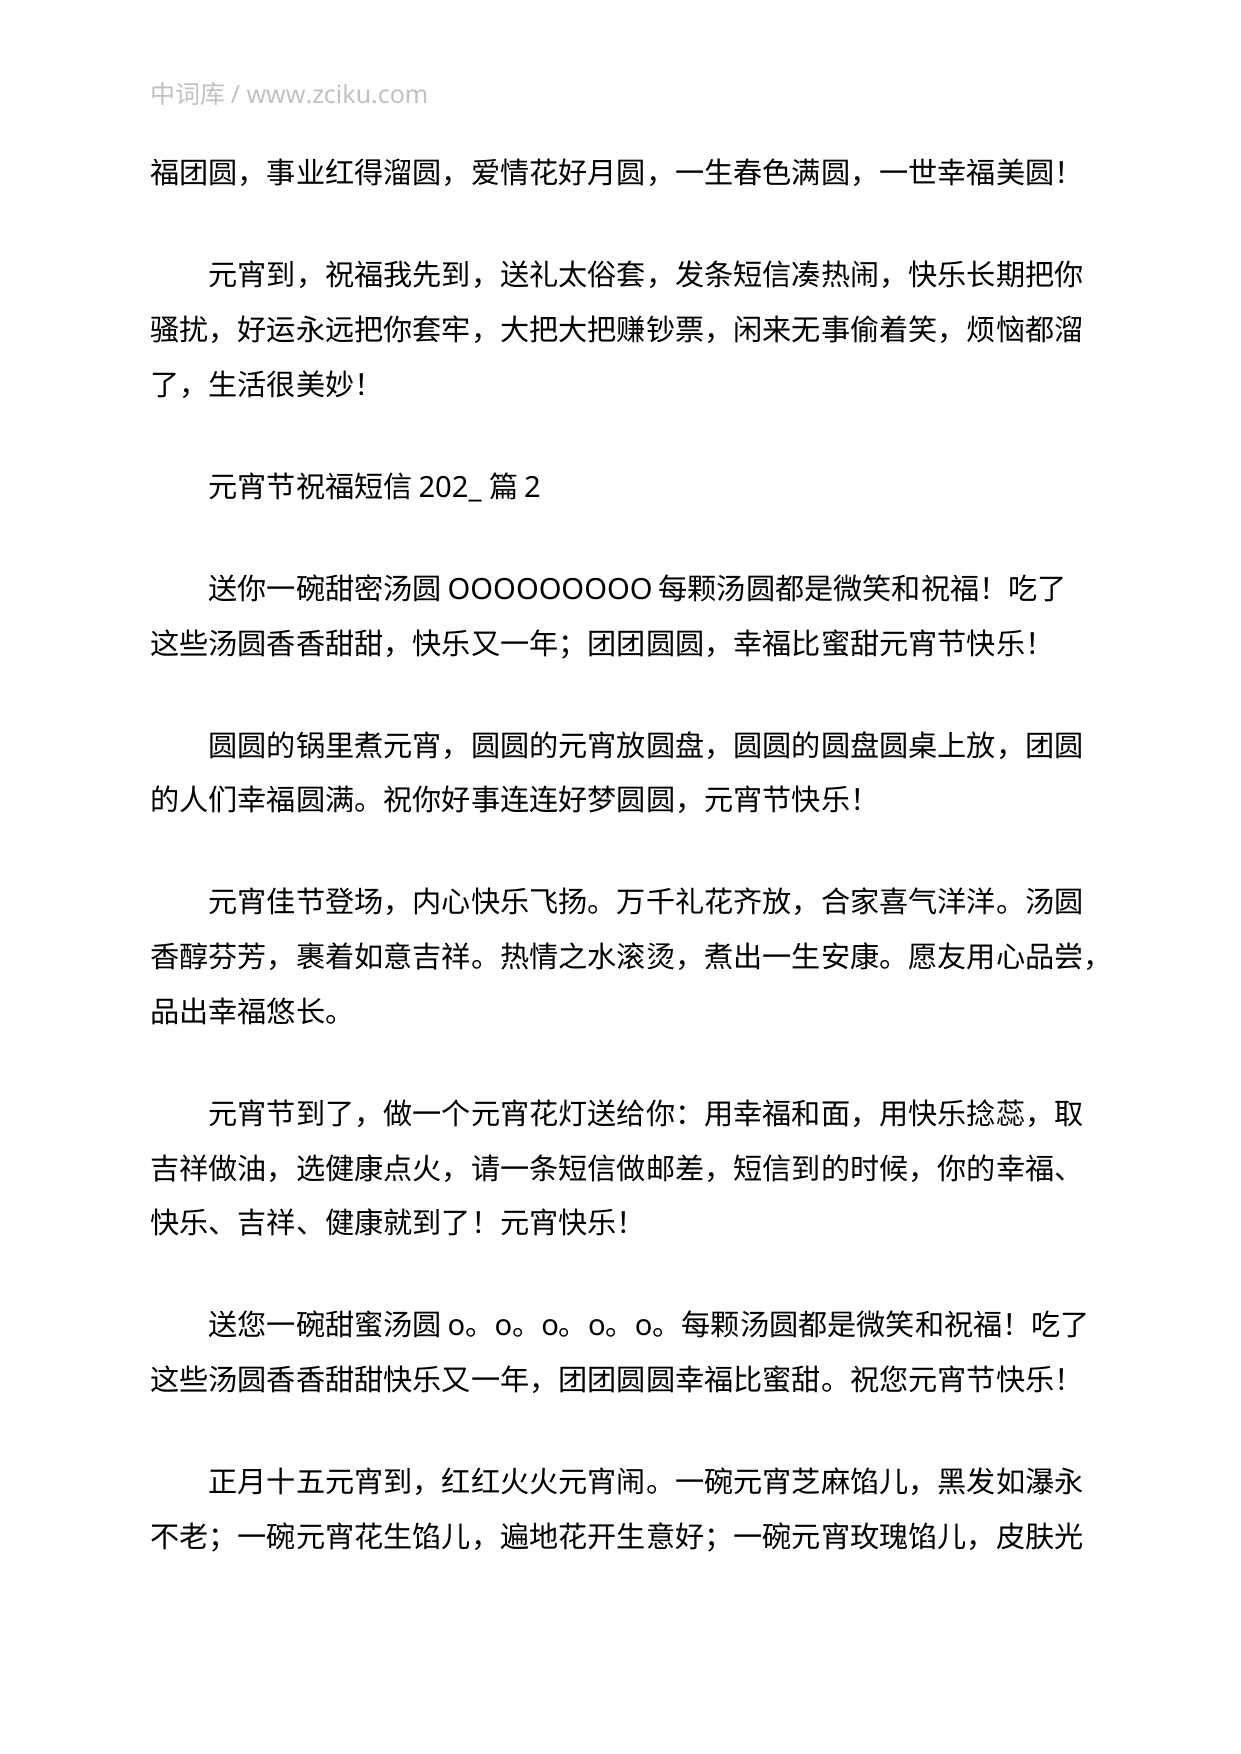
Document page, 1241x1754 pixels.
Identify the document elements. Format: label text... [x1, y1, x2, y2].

text 送你一碗甜密汤圆OOOOOOOOO每颗汤圆都是微笑和祝福！吃了这些汤圆香香甜甜，快乐又一年；团团圆圆，幸福比蜜甜元宵节快乐！ [150, 565, 1090, 663]
text 元宵到，祝福我先到，送礼太俗套，发条短信凑热闹，快乐长期把你骚扰，好运永远把你套牢，大把大把赚钞票，闲来无事偷着笑，烦恼都溜了，生活很美妙！ [150, 252, 1090, 404]
text 元宵节到了，做一个元宵花灯送给你：用幸福和面，用快乐捻蕊，取吉祥做油，选健康点火，请一条短信做邮差，短信到的时候，你的幸福、快乐、吉祥、健康就到了！元宵快乐！ [150, 1090, 1090, 1242]
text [150, 1459, 1090, 1556]
text 元宵佳节登场，内心快乐飞扬。万千礼花齐放，合家喜气洋洋。汤圆香醇芬芳，裹着如意吉祥。热情之水滚烫，煮出一生安康。愿友用心品尝，品出幸福悠长。 [150, 879, 1090, 1031]
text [150, 150, 1090, 192]
text 送您一碗甜蜜汤圆o。o。o。o。o。每颗汤圆都是微笑和祝福！吃了这些汤圆香香甜甜快乐又一年，团团圆圆幸福比蜜甜。祝您元宵节快乐！ [150, 1302, 1090, 1399]
text 圆圆的锅里煮元宵，圆圆的元宵放圆盘，圆圆的圆盘圆桌上放，团圆的人们幸福圆满。祝你好事连连好梦圆圆，元宵节快乐！ [150, 722, 1090, 819]
text 元宵节祝福短信202_ 篇2 [150, 463, 1090, 506]
